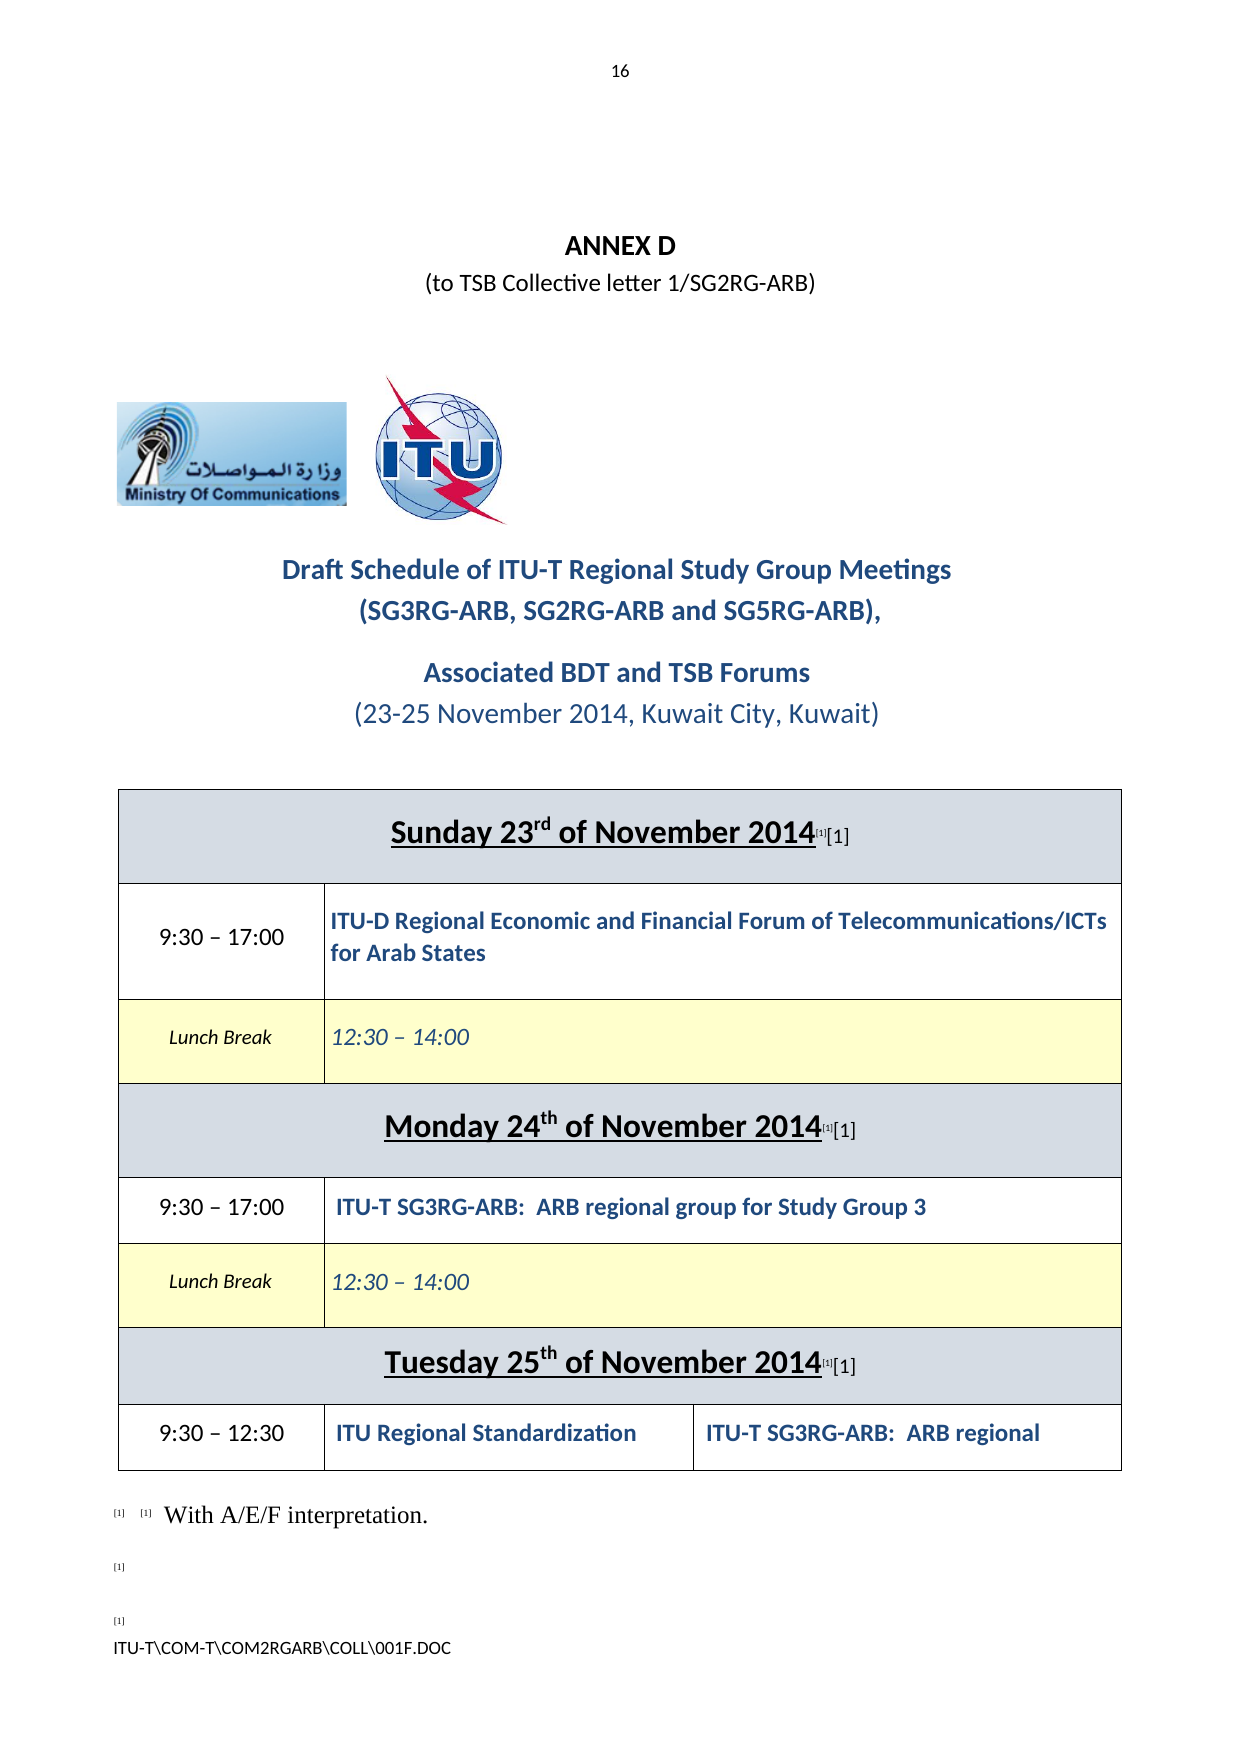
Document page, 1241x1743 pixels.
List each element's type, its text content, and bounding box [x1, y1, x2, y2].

text Draft Schedule of ITU-T Regional Study Group Meetings (SG3RG-ARB, SG2RG-ARB and SG5RG-ARB), [113, 551, 1127, 628]
table_cell Tuesday 25th of November 2014[1] [119, 1328, 1121, 1404]
picture [116, 402, 347, 506]
table_cell Lunch Break [119, 1000, 324, 1083]
table_cell Lunch Break [119, 1244, 324, 1327]
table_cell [694, 1405, 1121, 1470]
table_cell 12:30 – 14:00 [325, 1000, 1121, 1083]
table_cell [325, 1405, 693, 1470]
table_cell ITU-T SG3RG-ARB: ARB regional group for Study Group 3 [325, 1178, 1121, 1243]
table_header Sunday 23rd of November 2014[1] [119, 790, 1121, 883]
table_cell 9:30 – 17:00 [119, 884, 324, 999]
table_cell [119, 1405, 324, 1470]
table_cell 9:30 – 17:00 [119, 1178, 324, 1243]
table_cell ITU-D Regional Economic and Financial Forum of Telecommunications/ICTs for Arab States ​ [325, 884, 1121, 999]
table_cell Monday 24th of November 2014[1] [119, 1084, 1121, 1177]
text Associated BDT and TSB Forums (23-25 November 2014, Kuwait City, Kuwait) [113, 654, 1127, 764]
table_cell 12:30 – 14:00 [325, 1244, 1121, 1327]
picture [375, 374, 508, 525]
text ANNEX D (to TSB Collective letter 1/SG2RG-ARB) [113, 227, 1127, 298]
